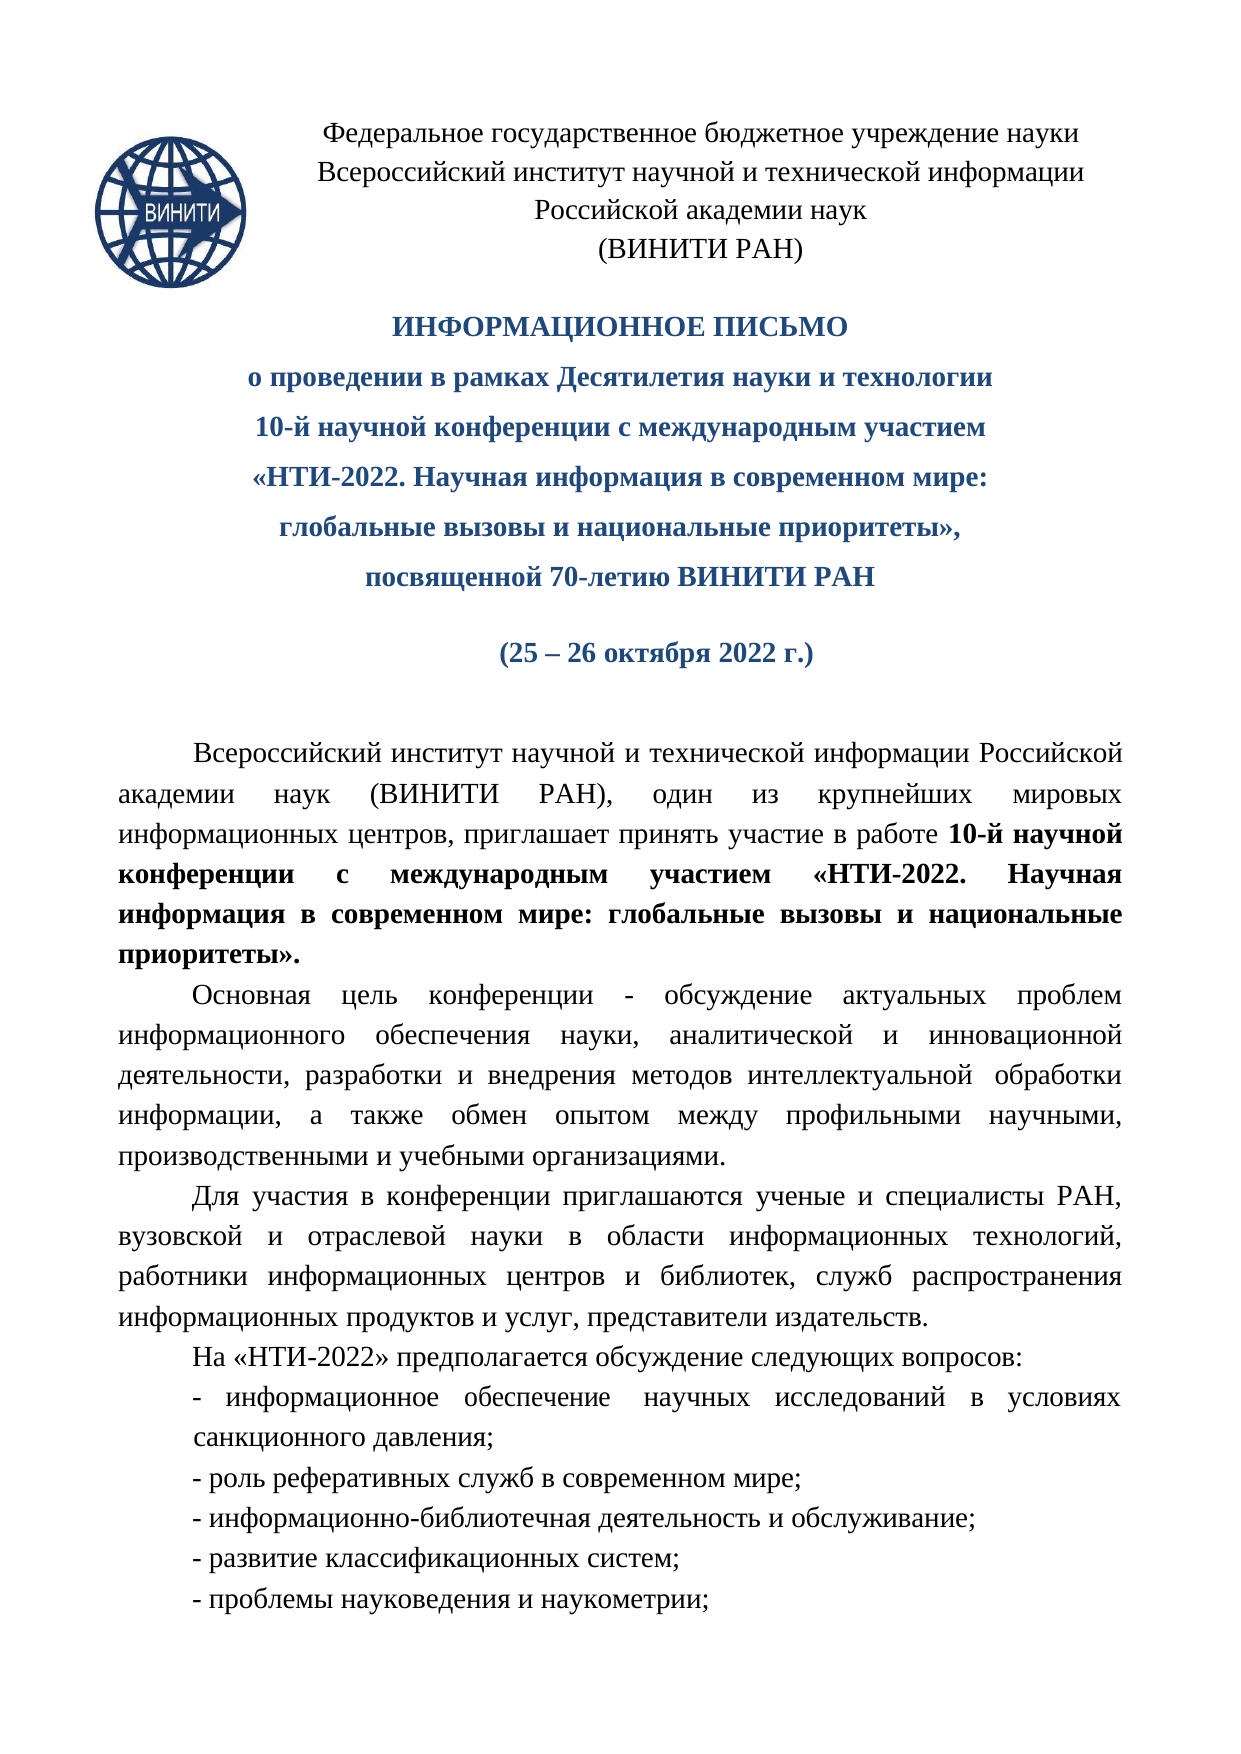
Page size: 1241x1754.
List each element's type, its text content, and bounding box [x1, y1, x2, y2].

text (25 – 26 октября 2022 г.) [499, 635, 1134, 668]
subtitle ИНФОРМАЦИОННОЕ ПИСЬМО [390, 309, 850, 342]
text Федеральное государственное бюджетное учреждение науки Всероссийский институт научной и технической информации Российской академии наук [314, 115, 1087, 226]
text o проведении в рамках Десятилетия науки и технологии 10-й научной конференции с международным участием [246, 359, 995, 442]
list информационное обеспечение научных исследований в условиях санкционного давления; [192, 1379, 1122, 1453]
text Для участия в конференции приглашаются ученые и специалисты РАН, вузовской и отраслевой науки в области информационных технологий, работники информационных центров и библиотек, служб распространения информационных продуктов и услуг, представители издательств. [118, 1178, 1122, 1332]
text Всероссийский институт научной и технической информации Российской академии наук (ВИНИТИ РАН), один из крупнейших мировых информационных центров, приглашает принять участие в работе 10-й научной конференции с международным участием «НТИ-2022. Научная информация в современном мире: глобальные вызовы и национальные приоритеты». [118, 736, 1123, 970]
list информационно-библиотечная деятельность и обслуживание; [192, 1500, 1134, 1534]
picture [84, 123, 261, 301]
text (ВИНИТИ РАН) [390, 231, 1011, 264]
list проблемы науковедения и наукометрии; [192, 1581, 1134, 1614]
text «НТИ-2022. Научная информация в современном мире: глобальные вызовы и национальные приоритеты», посвященной 70-летию ВИНИТИ РАН [245, 459, 995, 593]
list развитие классификационных систем; [192, 1541, 1134, 1574]
text На «НТИ-2022» предполагается обсуждение следующих вопросов: [192, 1339, 1134, 1373]
list роль реферативных служб в современном мире; [192, 1460, 1134, 1493]
text Основная цель конференции - обсуждение актуальных проблем информационного обеспечения науки, аналитической и инновационной деятельности, разработки и внедрения методов интеллектуальной обработки информации, а также обмен опытом между профильными научными, производственными и учебными организациями. [118, 977, 1122, 1171]
